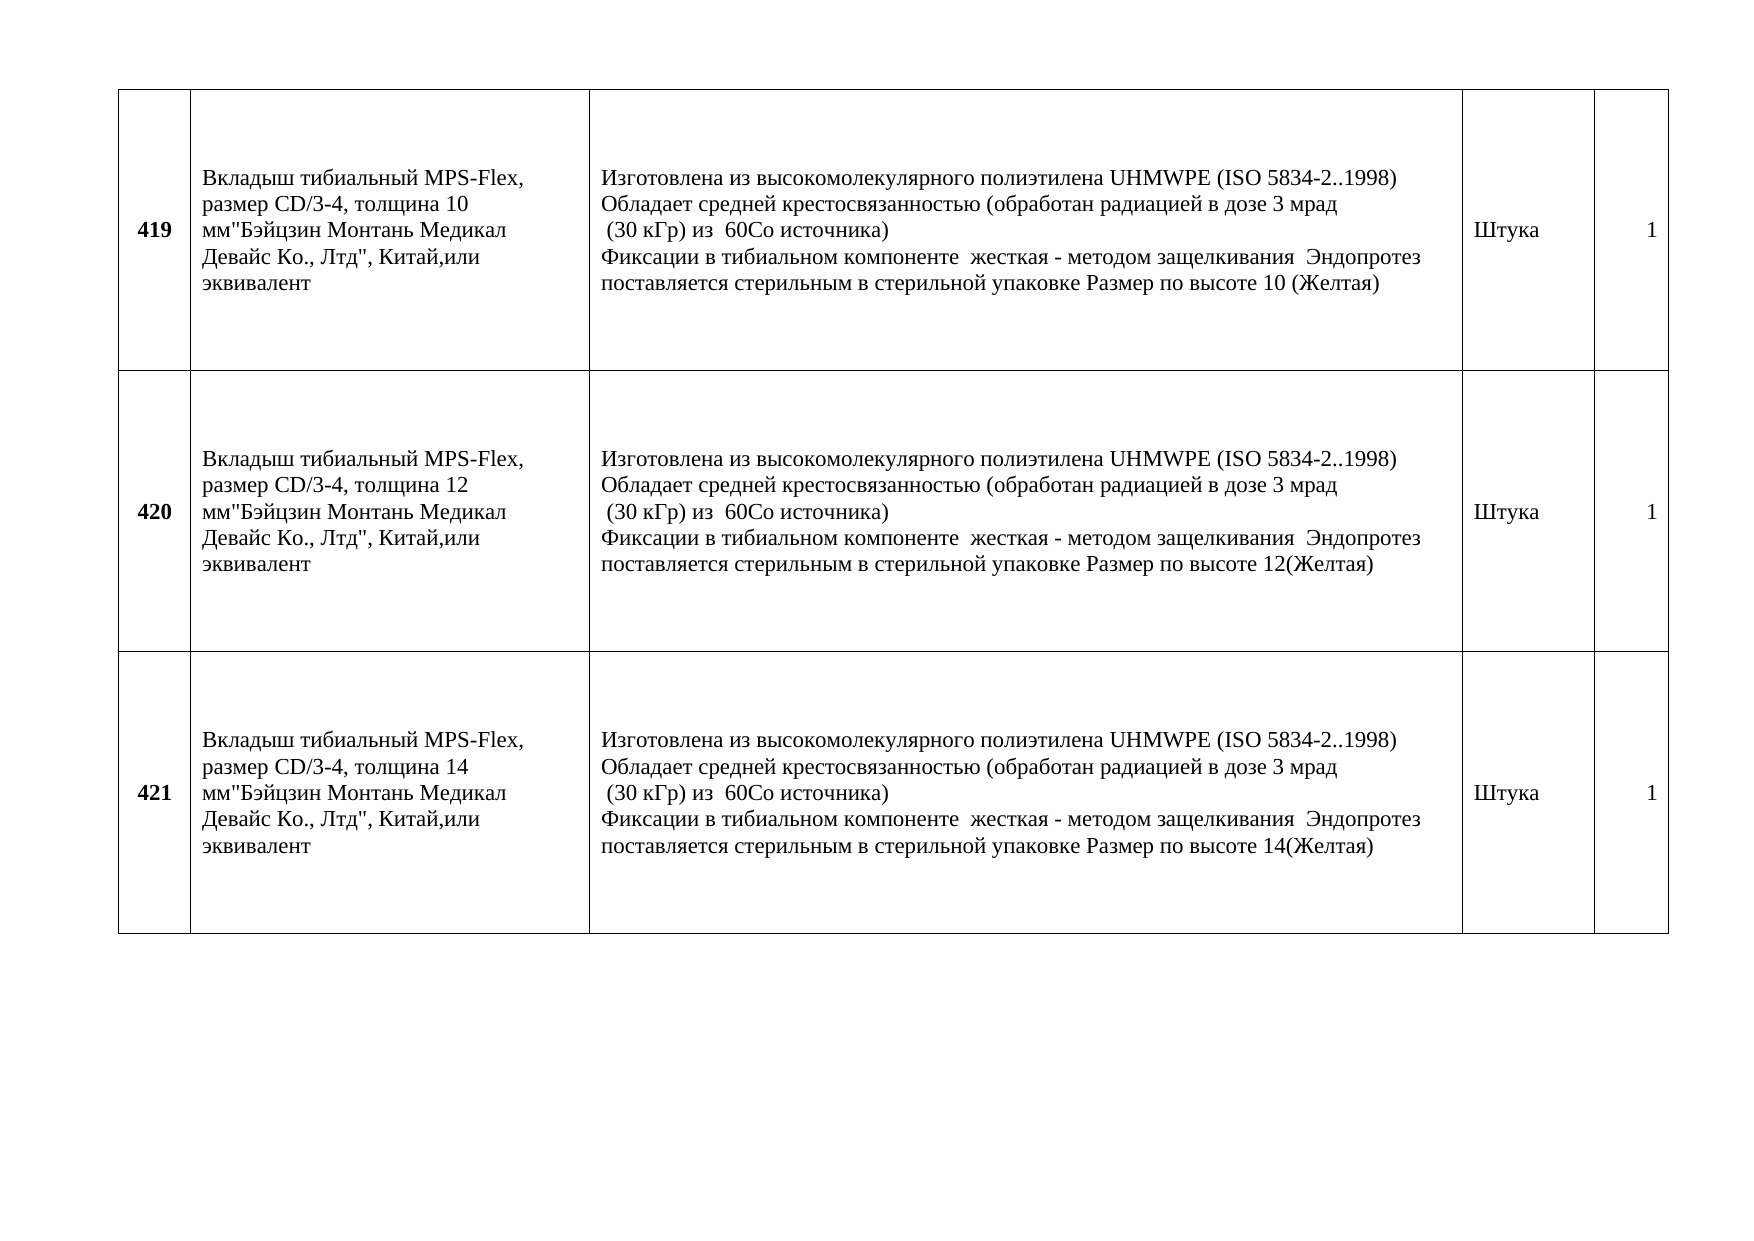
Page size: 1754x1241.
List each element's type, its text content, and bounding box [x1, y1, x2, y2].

table_cell 419 [119, 90, 190, 370]
table_cell Изготовлена из высокомолекулярного полиэтилена UHMWPE (ISO 5834-2..1998) Обладает средней крестосвязанностью (обработан радиацией в дозе 3 мрад (30 кГр) из 60Co источника) Фиксации в тибиальном компоненте жесткая - методом защелкивания Эндопротез поставляется стерильным в стерильной упаковке Размер по высоте 14(Желтая) [590, 652, 1462, 932]
table_cell 420 [119, 371, 190, 651]
table_cell Штука [1463, 90, 1594, 370]
table_cell Изготовлена из высокомолекулярного полиэтилена UHMWPE (ISO 5834-2..1998) Обладает средней крестосвязанностью (обработан радиацией в дозе 3 мрад (30 кГр) из 60Co источника) Фиксации в тибиальном компоненте жесткая - методом защелкивания Эндопротез поставляется стерильным в стерильной упаковке Размер по высоте 12(Желтая) [590, 371, 1462, 651]
table_cell Вкладыш тибиальный MPS-Flex, размер CD/3-4, толщина 12 мм"Бэйцзин Монтань Медикал Девайс Ко., Лтд", Китай,или эквивалент [191, 371, 589, 651]
table_cell Штука [1463, 652, 1594, 932]
table_cell Штука [1463, 371, 1594, 651]
table_cell 1 [1595, 371, 1668, 651]
table_cell 421 [119, 652, 190, 932]
table_cell Вкладыш тибиальный MPS-Flex, размер CD/3-4, толщина 14 мм"Бэйцзин Монтань Медикал Девайс Ко., Лтд", Китай,или эквивалент [191, 652, 589, 932]
table_cell Изготовлена из высокомолекулярного полиэтилена UHMWPE (ISO 5834-2..1998) Обладает средней крестосвязанностью (обработан радиацией в дозе 3 мрад (30 кГр) из 60Co источника) Фиксации в тибиальном компоненте жесткая - методом защелкивания Эндопротез поставляется стерильным в стерильной упаковке Размер по высоте 10 (Желтая) [590, 90, 1462, 370]
table_cell Вкладыш тибиальный MPS-Flex, размер CD/3-4, толщина 10 мм"Бэйцзин Монтань Медикал Девайс Ко., Лтд", Китай,или эквивалент [191, 90, 589, 370]
table_cell 1 [1595, 652, 1668, 932]
table_cell 1 [1595, 90, 1668, 370]
